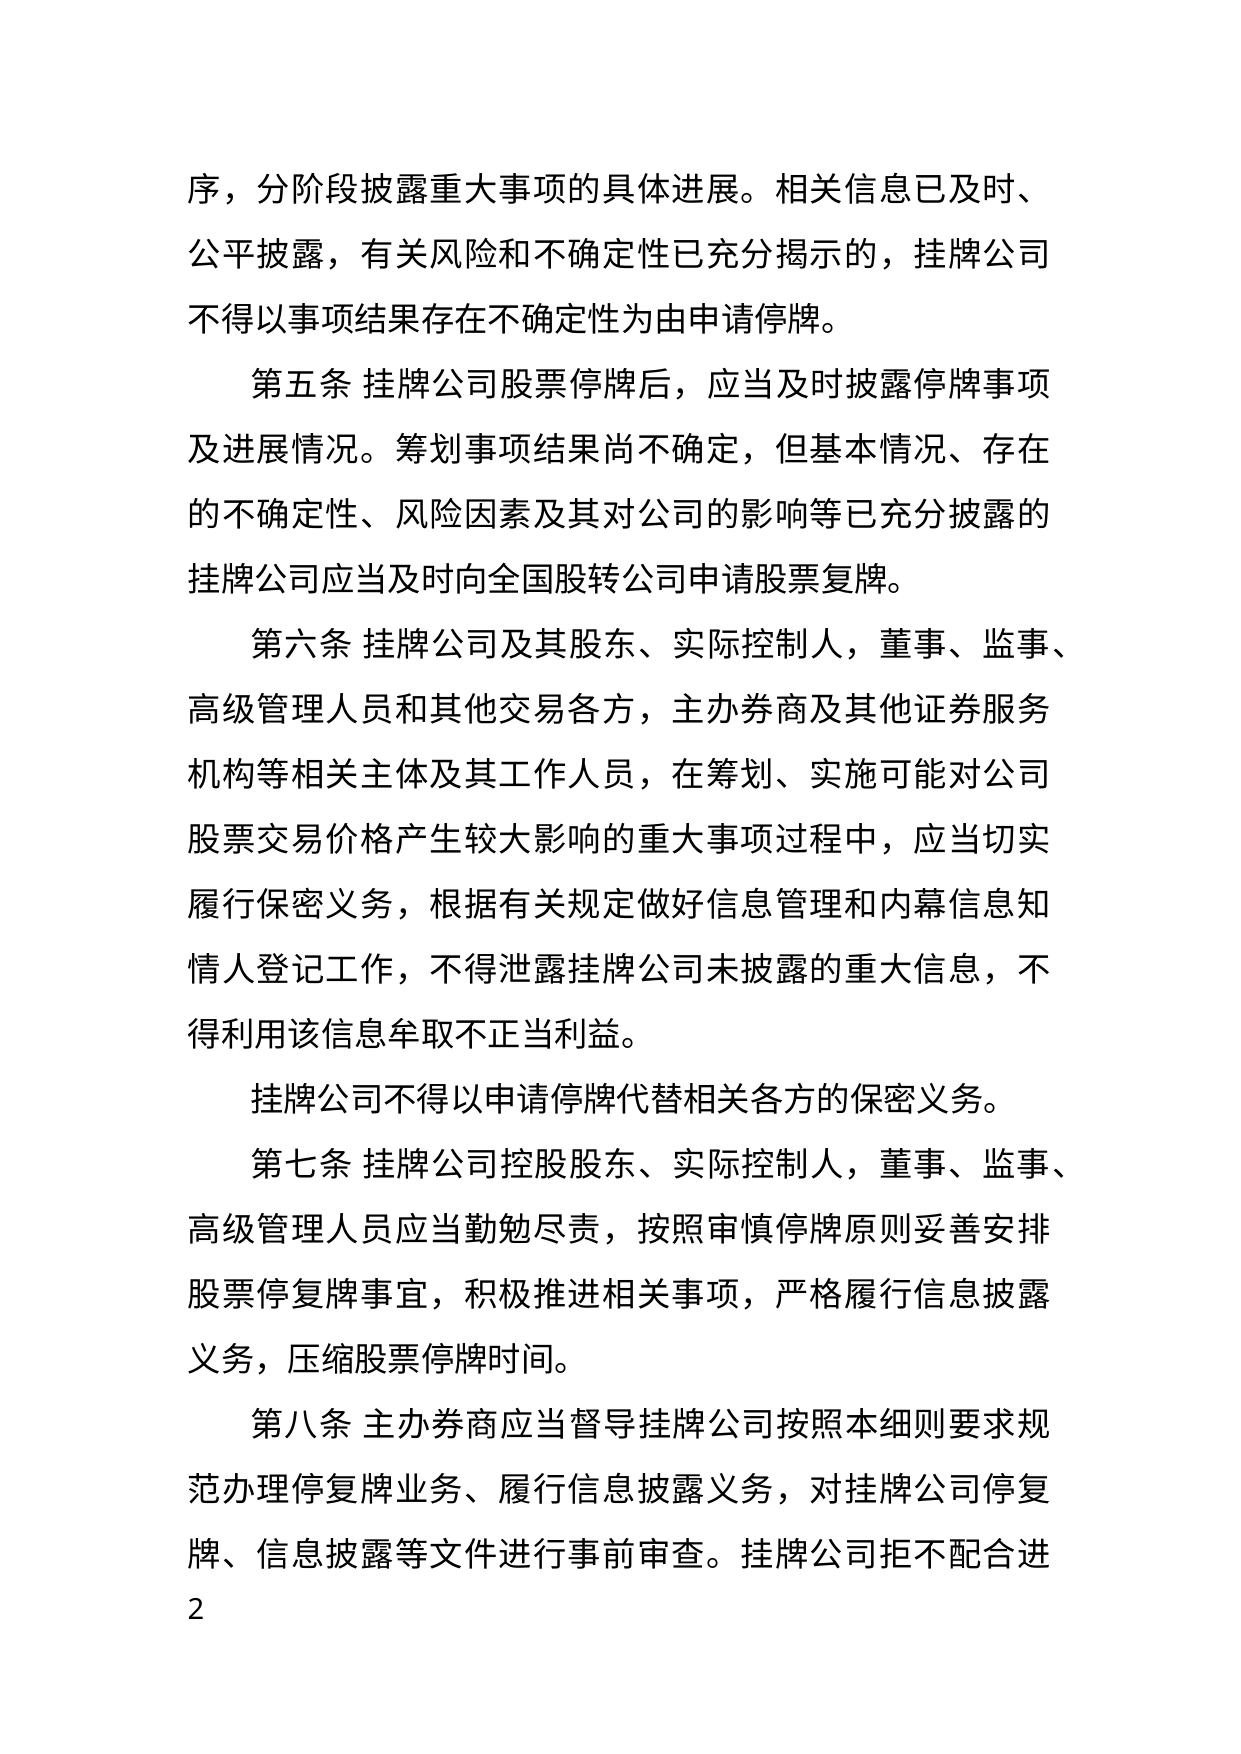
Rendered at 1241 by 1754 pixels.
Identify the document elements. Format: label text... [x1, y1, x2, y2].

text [187, 1389, 1053, 1584]
text 第六条 挂牌公司及其股东、实际控制人，董事、监事、高级管理人员和其他交易各方，主办券商及其他证券服务机构等相关主体及其工作人员，在筹划、实施可能对公司股票交易价格产生较大影响的重大事项过程中，应当切实履行保密义务，根据有关规定做好信息管理和内幕信息知情人登记工作，不得泄露挂牌公司未披露的重大信息，不得利用该信息牟取不正当利益。 [187, 609, 1053, 1064]
text 第五条 挂牌公司股票停牌后，应当及时披露停牌事项及进展情况。筹划事项结果尚不确定，但基本情况、存在的不确定性、风险因素及其对公司的影响等已充分披露的，挂牌公司应当及时向全国股转公司申请股票复牌。 [187, 349, 1053, 609]
text 挂牌公司不得以申请停牌代替相关各方的保密义务。 [187, 1064, 1053, 1129]
text 第七条 挂牌公司控股股东、实际控制人，董事、监事、高级管理人员应当勤勉尽责，按照审慎停牌原则妥善安排股票停复牌事宜，积极推进相关事项，严格履行信息披露义务，压缩股票停牌时间。 [187, 1129, 1053, 1389]
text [187, 154, 1053, 349]
